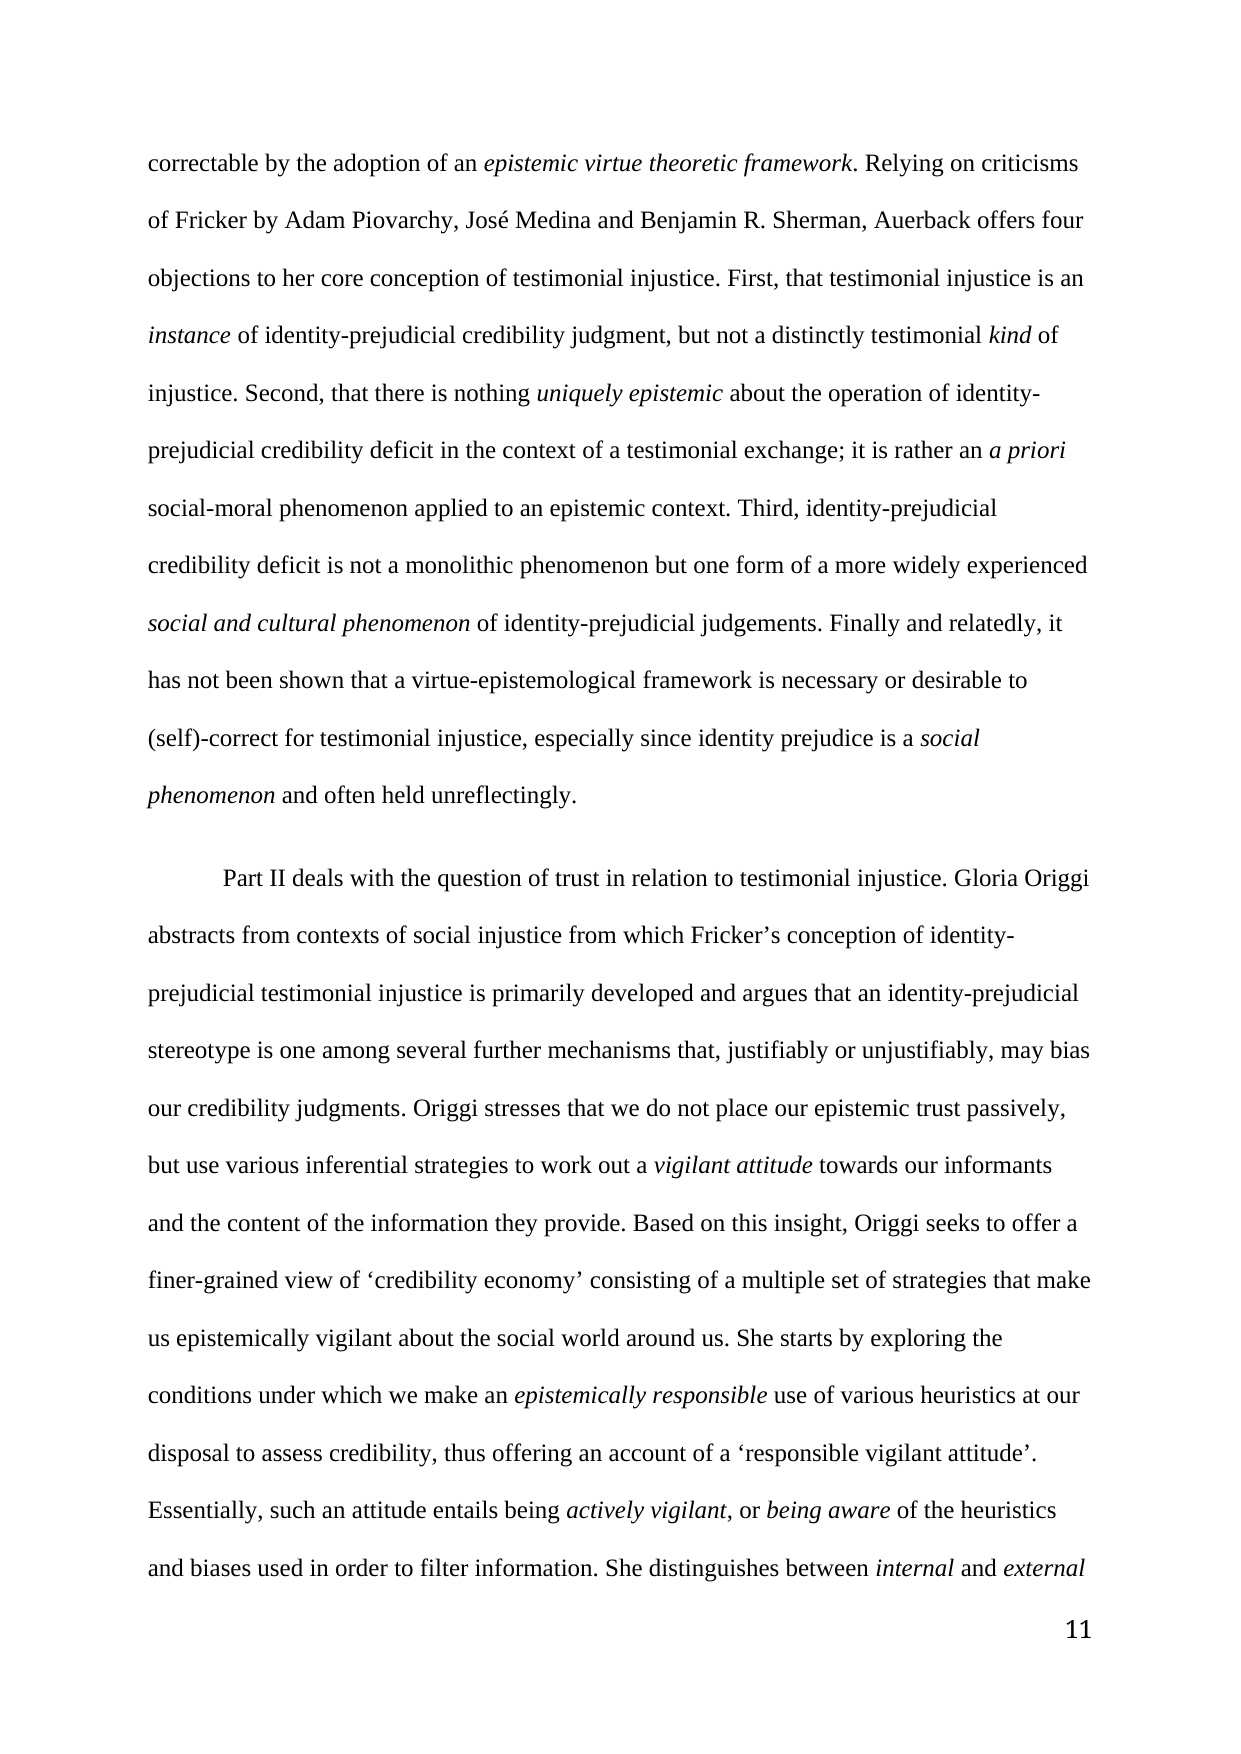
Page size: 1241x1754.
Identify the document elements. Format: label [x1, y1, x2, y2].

text [148, 148, 1093, 809]
text [148, 863, 1093, 1581]
